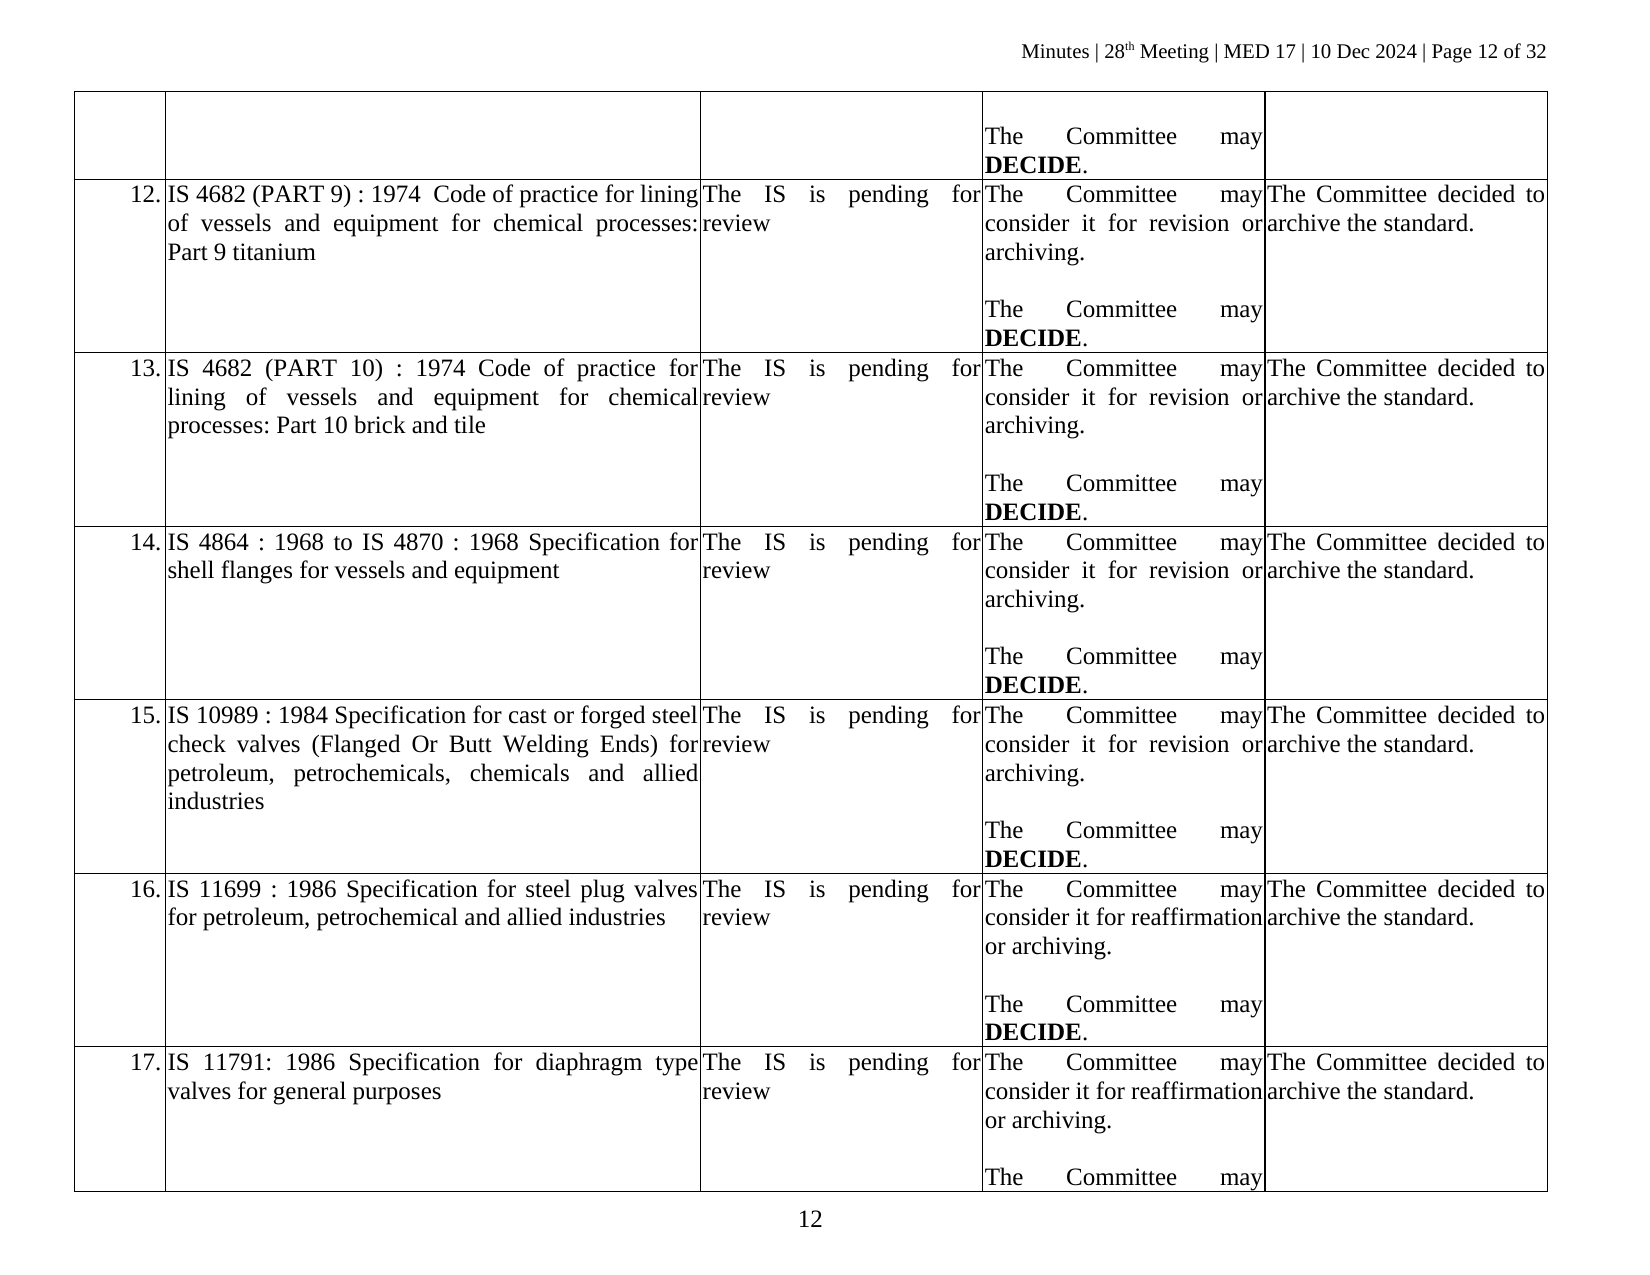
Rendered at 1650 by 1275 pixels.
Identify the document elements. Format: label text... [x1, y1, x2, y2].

table_cell The Committee may consider it for reaffirmation or archiving. The Committee may DECIDE. [983, 874, 1264, 1046]
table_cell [1266, 1047, 1547, 1191]
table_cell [166, 1047, 700, 1191]
table_cell IS 4682 (PART 10) : 1974 Code of practice for lining of vessels and equipment for chemical processes: Part 10 brick and tile [166, 353, 700, 526]
table_cell The Committee decided to archive the standard. [1266, 527, 1547, 699]
table_cell The IS is pending for review [701, 353, 982, 526]
table_cell [75, 700, 165, 873]
table_cell The IS is pending for review [701, 874, 982, 1046]
table_cell [75, 874, 165, 1046]
table_cell [75, 92, 165, 178]
table_cell The Committee decided to archive the standard. [1266, 874, 1547, 1046]
table_cell The Committee may consider it for revision or archiving. The Committee may DECIDE. [983, 180, 1264, 352]
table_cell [983, 1047, 1264, 1191]
table_cell The Committee decided to archive the standard. [1266, 353, 1547, 526]
table_cell The Committee may consider it for revision or archiving. The Committee may DECIDE. [983, 527, 1264, 699]
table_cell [166, 92, 700, 178]
table_cell The IS is pending for review [701, 527, 982, 699]
table_cell IS 11699 : 1986 Specification for steel plug valves for petroleum, petrochemical and allied industries [166, 874, 700, 1046]
table_cell [75, 180, 165, 352]
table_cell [983, 92, 1264, 178]
table_cell [75, 527, 165, 699]
table_cell The Committee may consider it for revision or archiving. The Committee may DECIDE. [983, 353, 1264, 526]
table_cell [701, 1047, 982, 1191]
table_cell [75, 1047, 165, 1191]
table_cell The IS is pending for review [701, 700, 982, 873]
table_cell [1266, 92, 1547, 178]
table_cell The IS is pending for review [701, 180, 982, 352]
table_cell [701, 92, 982, 178]
table_cell IS 10989 : 1984 Specification for cast or forged steel check valves (Flanged Or Butt Welding Ends) for petroleum, petrochemicals, chemicals and allied industries [166, 700, 700, 873]
table_cell IS 4682 (PART 9) : 1974 Code of practice for lining of vessels and equipment for chemical processes: Part 9 titanium [166, 180, 700, 352]
table_cell [75, 353, 165, 526]
table_cell IS 4864 : 1968 to IS 4870 : 1968 Specification for shell flanges for vessels and equipment [166, 527, 700, 699]
table_cell The Committee may consider it for revision or archiving. The Committee may DECIDE. [983, 700, 1264, 873]
table_cell The Committee decided to archive the standard. [1266, 180, 1547, 352]
table_cell The Committee decided to archive the standard. [1266, 700, 1547, 873]
